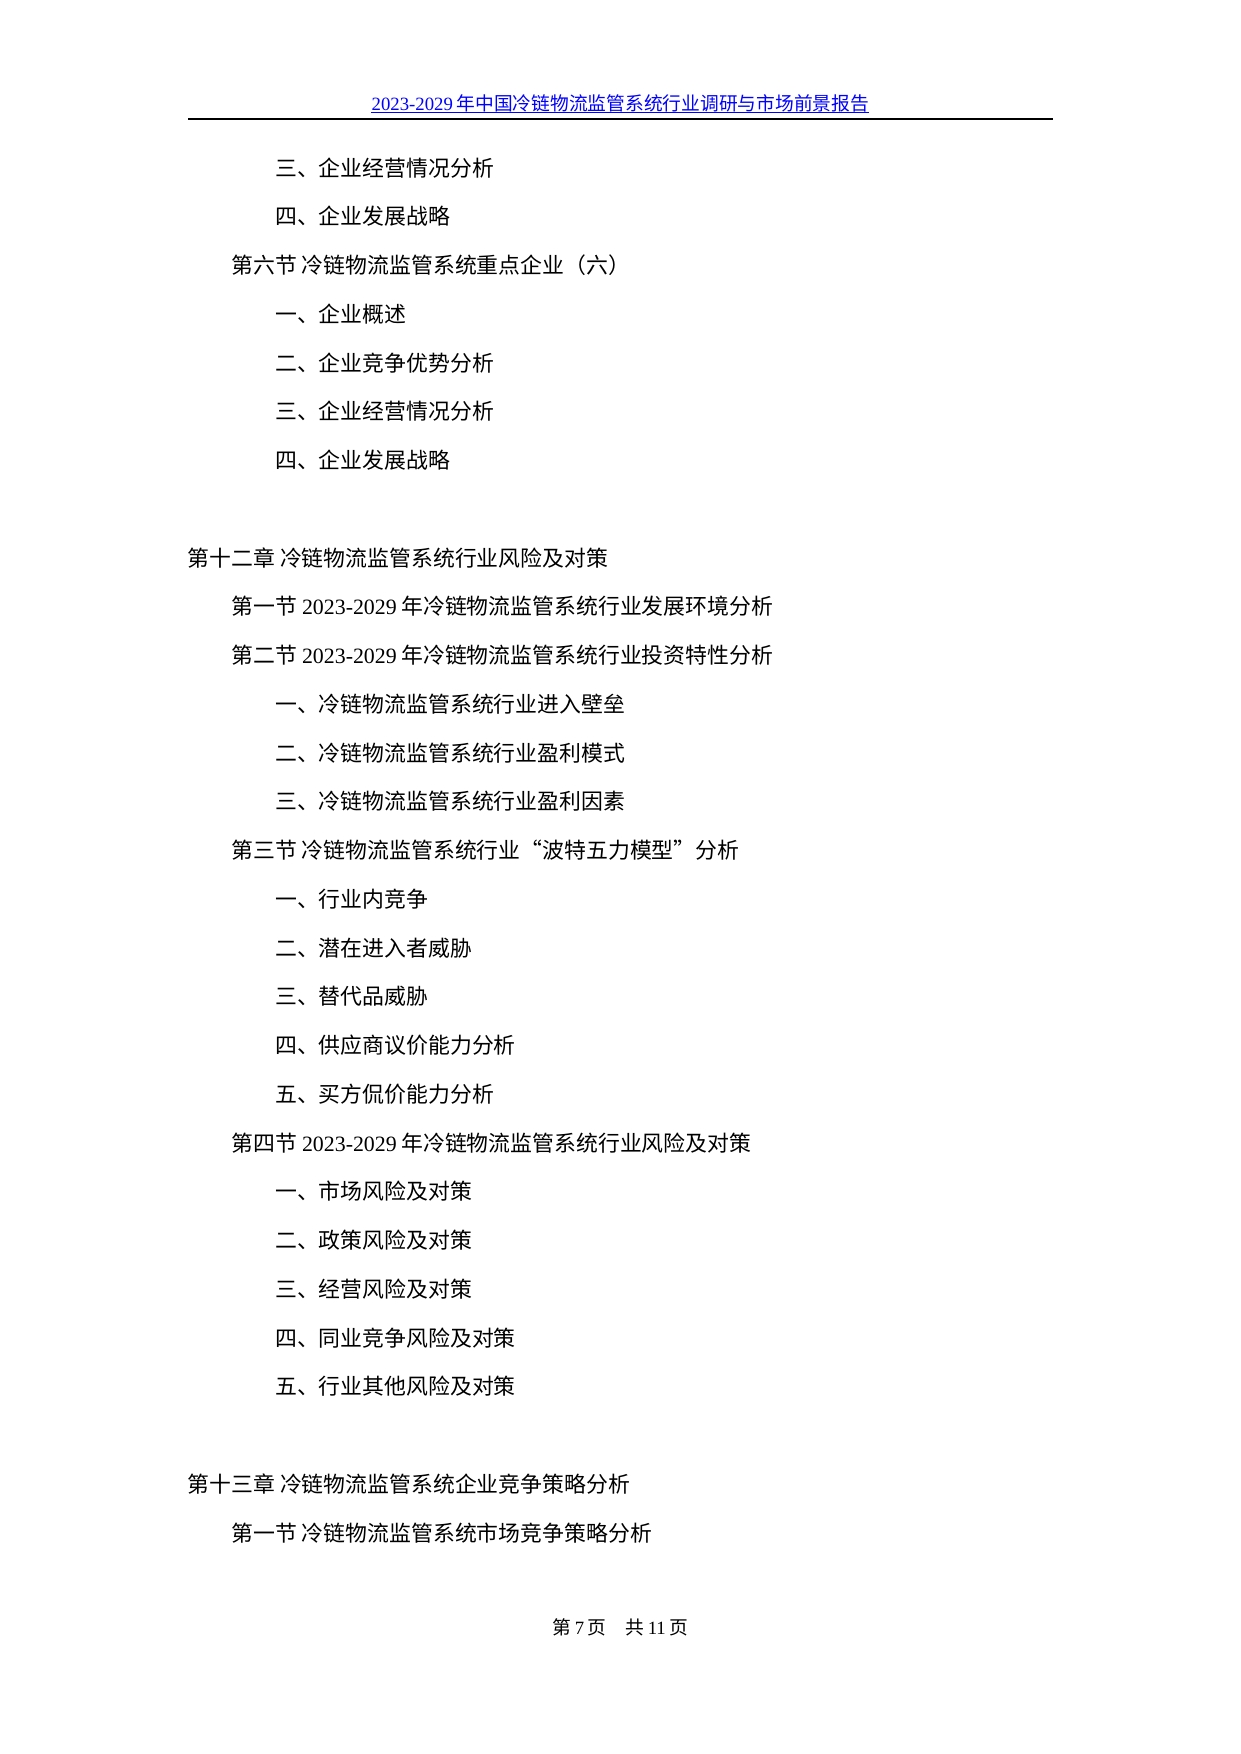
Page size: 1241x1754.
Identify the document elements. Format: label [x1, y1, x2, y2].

text [187, 150, 1053, 1548]
